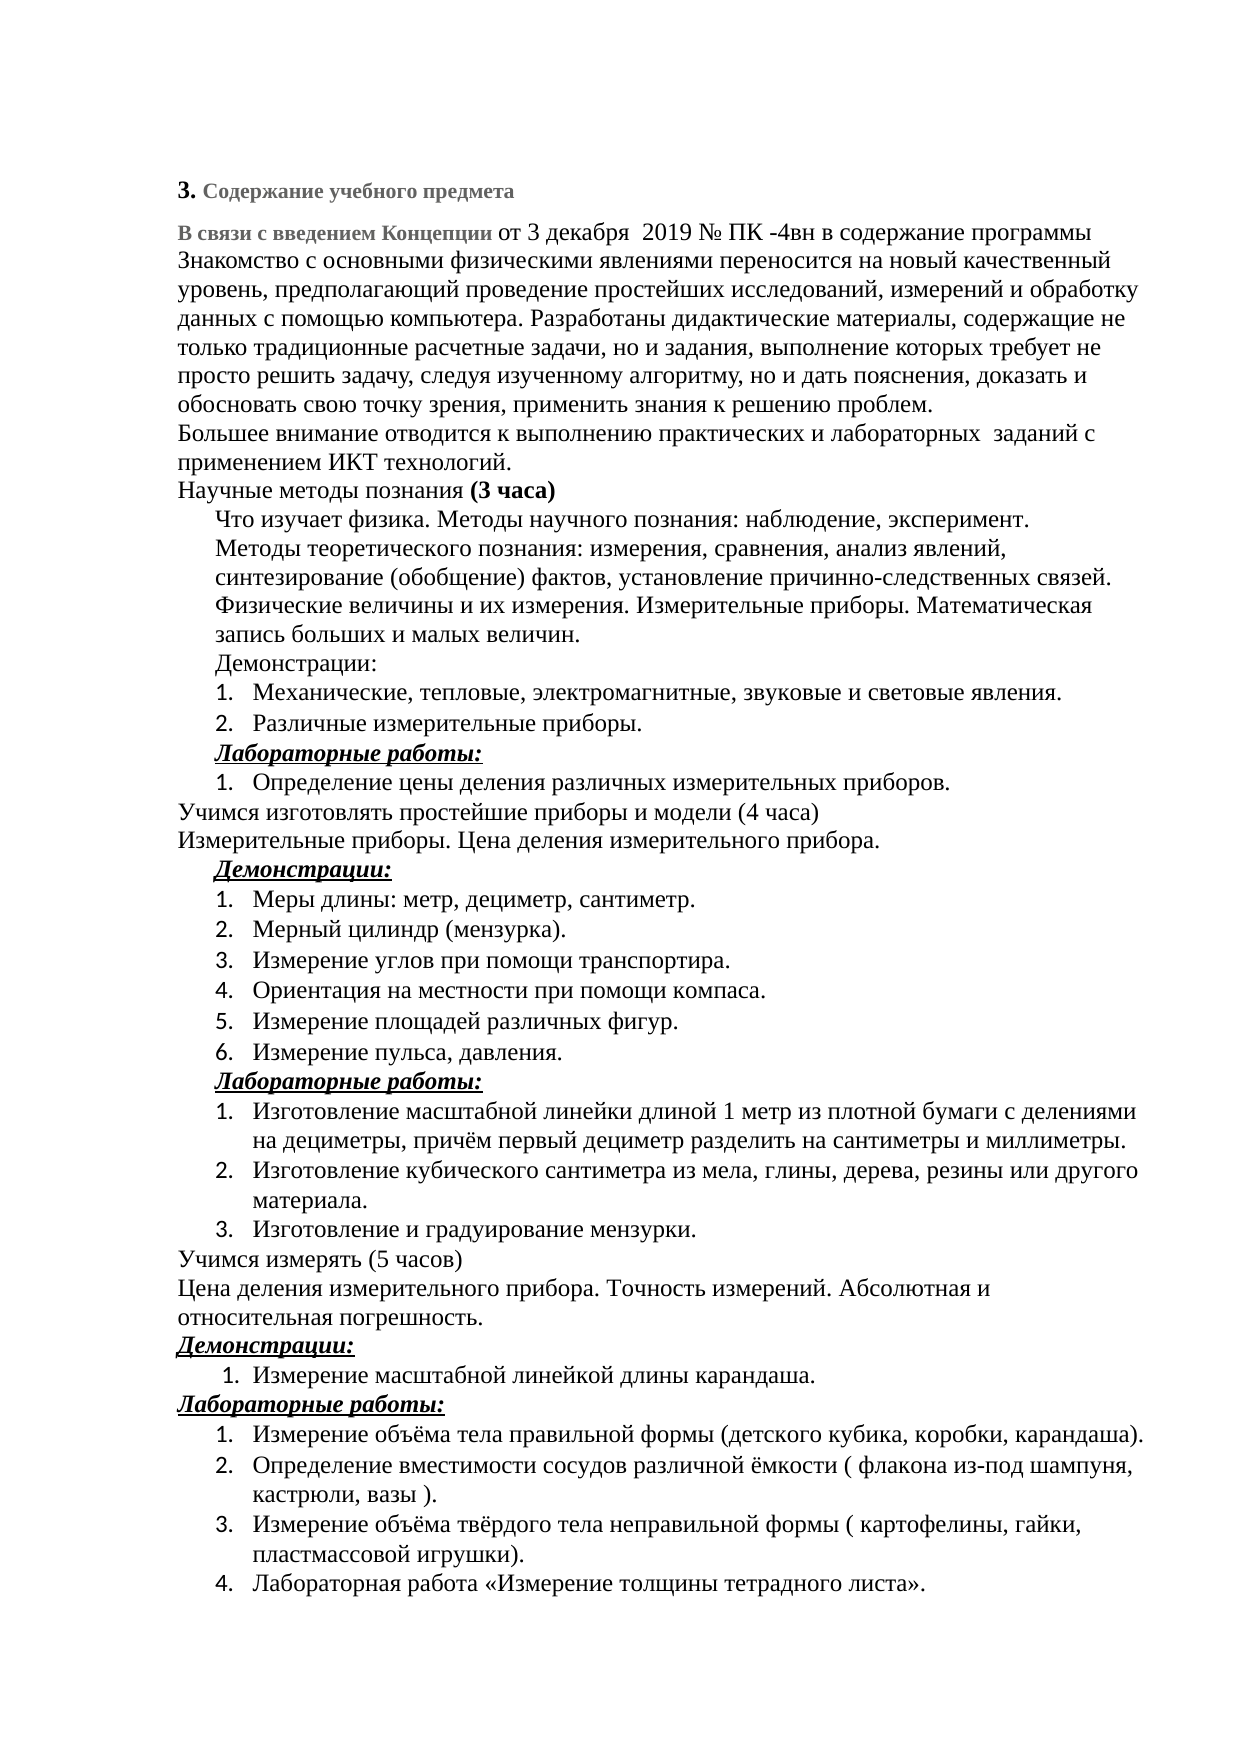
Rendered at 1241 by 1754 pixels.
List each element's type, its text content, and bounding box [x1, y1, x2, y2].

text Методы теоретического познания: измерения, сравнения, анализ явлений, синтезирование (обобщение) фактов, установление причинно-следственных связей. Физические величины и их измерения. Измерительные приборы. Математическая запись больших и малых величин. [215, 533, 1152, 648]
text Научные методы познания (3 часа) [177, 475, 1152, 504]
list Измерение объёма тела правильной формы (детского кубика, коробки, карандаша). [215, 1418, 1152, 1449]
list Изготовление и градуирование мензурки. [215, 1213, 1152, 1244]
list Измерение масштабной линейкой длины карандаша. [221, 1359, 1152, 1389]
list Изготовление кубического сантиметра из мела, глины, дерева, резины или другого материала. [215, 1154, 1152, 1213]
text Демонстрации: [215, 648, 1152, 677]
text Цена деления измерительного прибора. Точность измерений. Абсолютная и относительная погрешность. [177, 1273, 1152, 1330]
text Демонстрации: [177, 1330, 1152, 1359]
list Меры длины: метр, дециметр, сантиметр. [215, 883, 1152, 914]
list Мерный цилиндр (мензурка). [215, 914, 1152, 944]
list Измерение площадей различных фигур. [215, 1005, 1152, 1036]
text Лабораторные работы: [215, 738, 1152, 766]
text Учимся изготовлять простейшие приборы и модели (4 часа) [177, 797, 1152, 826]
list Измерение пульса, давления. [215, 1036, 1152, 1066]
list Определение вместимости сосудов различной ёмкости ( флакона из-под шампуня, кастрюли, вазы ). [215, 1449, 1152, 1508]
list Измерение углов при помощи транспортира. [215, 944, 1152, 975]
text Лабораторные работы: [215, 1066, 1152, 1095]
text Большее внимание отводится к выполнению практических и лабораторных заданий с применением ИКТ технологий. [177, 418, 1152, 475]
text Лабораторные работы: [177, 1389, 1152, 1418]
list Лабораторная работа «Измерение толщины тетрадного листа». [215, 1567, 1152, 1598]
list Определение цены деления различных измерительных приборов. [215, 766, 1152, 797]
text В связи с введением Концепции от 3 декабря 2019 № ПК -4вн в содержание программы [177, 217, 1152, 245]
text Что изучает физика. Методы научного познания: наблюдение, эксперимент. [215, 504, 1152, 533]
text Демонстрации: [215, 854, 1152, 883]
text Учимся измерять (5 часов) [177, 1244, 1152, 1273]
list Ориентация на местности при помощи компаса. [215, 975, 1152, 1005]
list Различные измерительные приборы. [215, 707, 1152, 738]
text Знакомство с основными физическими явлениями переносится на новый качественный уровень, предполагающий проведение простейших исследований, измерений и обработку данных с помощью компьютера. Разработаны дидактические материалы, содержащие не только традиционные расчетные задачи, но и задания, выполнение которых требует не просто решить задачу, следуя изученному алгоритму, но и дать пояснения, доказать и обосновать свою точку зрения, применить знания к решению проблем. [177, 245, 1152, 418]
list Измерение объёма твёрдого тела неправильной формы ( картофелины, гайки, пластмассовой игрушки). [215, 1508, 1152, 1567]
text 3. Содержание учебного предмета [177, 176, 1152, 204]
text Измерительные приборы. Цена деления измерительного прибора. [177, 826, 1152, 854]
list Изготовление масштабной линейки длиной 1 метр из плотной бумаги с делениями на дециметры, причём первый дециметр разделить на сантиметры и миллиметры. [215, 1095, 1152, 1154]
list Механические, тепловые, электромагнитные, звуковые и световые явления. [215, 677, 1152, 707]
